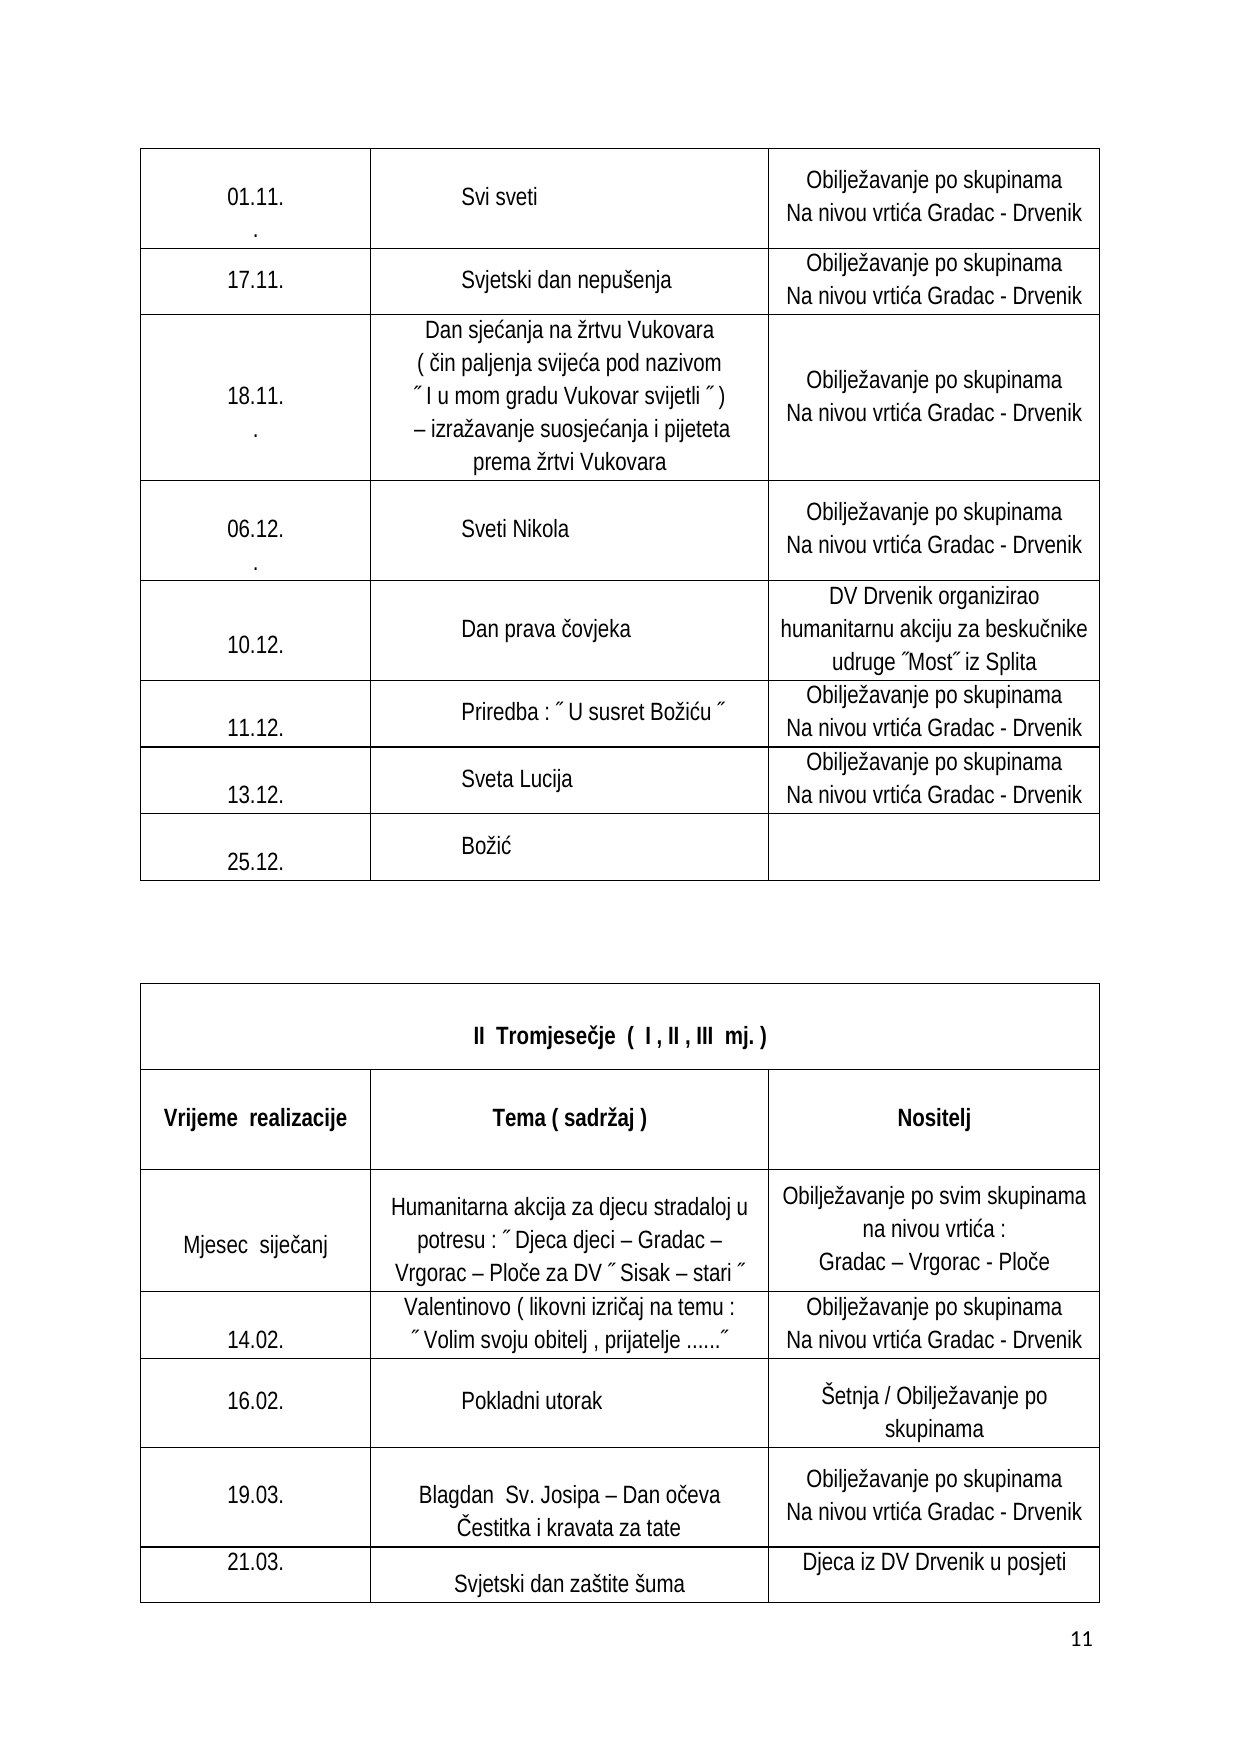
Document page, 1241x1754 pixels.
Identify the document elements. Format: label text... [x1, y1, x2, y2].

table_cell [371, 1548, 768, 1602]
table_header II Tromjesečje ( I , II , III mj. ) [141, 984, 1099, 1069]
table_cell Blagdan Sv. Josipa – Dan očeva Čestitka i kravata za tate [371, 1448, 768, 1546]
table_cell 01.11. . [141, 149, 370, 247]
table_cell Tema ( sadržaj ) [371, 1070, 768, 1169]
table_cell Humanitarna akcija za djecu stradaloj u potresu : ˝ Djeca djeci – Gradac – Vrgorac – Ploče za DV ˝ Sisak – stari ˝ [371, 1170, 768, 1291]
table_cell Sveti Nikola [371, 481, 768, 580]
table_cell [769, 149, 1099, 247]
table_cell 17.11. [141, 249, 370, 314]
table_cell 10.12. [141, 581, 370, 679]
table_cell 11.12. [141, 681, 370, 746]
table_cell Sveta Lucija [371, 748, 768, 813]
table_cell 13.12. [141, 748, 370, 813]
table_cell Obilježavanje po skupinama Na nivou vrtića Gradac - Drvenik [769, 481, 1099, 580]
table_cell 19.03. [141, 1448, 370, 1546]
table_cell 25.12. [141, 814, 370, 880]
table_cell Obilježavanje po skupinama Na nivou vrtića Gradac - Drvenik [769, 748, 1099, 813]
table_cell Svi sveti [371, 149, 768, 247]
table_cell Obilježavanje po skupinama Na nivou vrtića Gradac - Drvenik [769, 681, 1099, 746]
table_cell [769, 249, 1099, 314]
table_cell Pokladni utorak [371, 1359, 768, 1447]
table_cell Dan prava čovjeka [371, 581, 768, 679]
table_cell Priredba : ˝ U susret Božiću ˝ [371, 681, 768, 746]
table_cell Šetnja / Obilježavanje po skupinama [769, 1359, 1099, 1447]
table_cell 14.02. [141, 1292, 370, 1358]
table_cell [769, 1548, 1099, 1602]
table_cell 16.02. [141, 1359, 370, 1447]
table_cell [769, 814, 1099, 880]
table_cell Dan sjećanja na žrtvu Vukovara ( čin paljenja svijeća pod nazivom ˝ I u mom gradu Vukovar svijetli ˝ ) – izražavanje suosjećanja i pijeteta prema žrtvi Vukovara [371, 315, 768, 480]
table_cell Obilježavanje po svim skupinama na nivou vrtića : Gradac – Vrgorac - Ploče [769, 1170, 1099, 1291]
table_cell Božić [371, 814, 768, 880]
table_cell DV Drvenik organizirao humanitarnu akciju za beskučnike udruge ˝Most˝ iz Splita [769, 581, 1099, 679]
table_cell 18.11. . [141, 315, 370, 480]
table_cell Obilježavanje po skupinama Na nivou vrtića Gradac - Drvenik [769, 1292, 1099, 1358]
table_cell 06.12. . [141, 481, 370, 580]
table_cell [769, 1448, 1099, 1546]
table_cell Valentinovo ( likovni izričaj na temu : ˝ Volim svoju obitelj , prijatelje ......˝ [371, 1292, 768, 1358]
table_cell 21.03. [141, 1548, 370, 1602]
table_cell Vrijeme realizacije [141, 1070, 370, 1169]
table_cell Mjesec siječanj [141, 1170, 370, 1291]
table_cell Nositelj [769, 1070, 1099, 1169]
table_cell Svjetski dan nepušenja [371, 249, 768, 314]
table_cell Obilježavanje po skupinama Na nivou vrtića Gradac - Drvenik [769, 315, 1099, 480]
